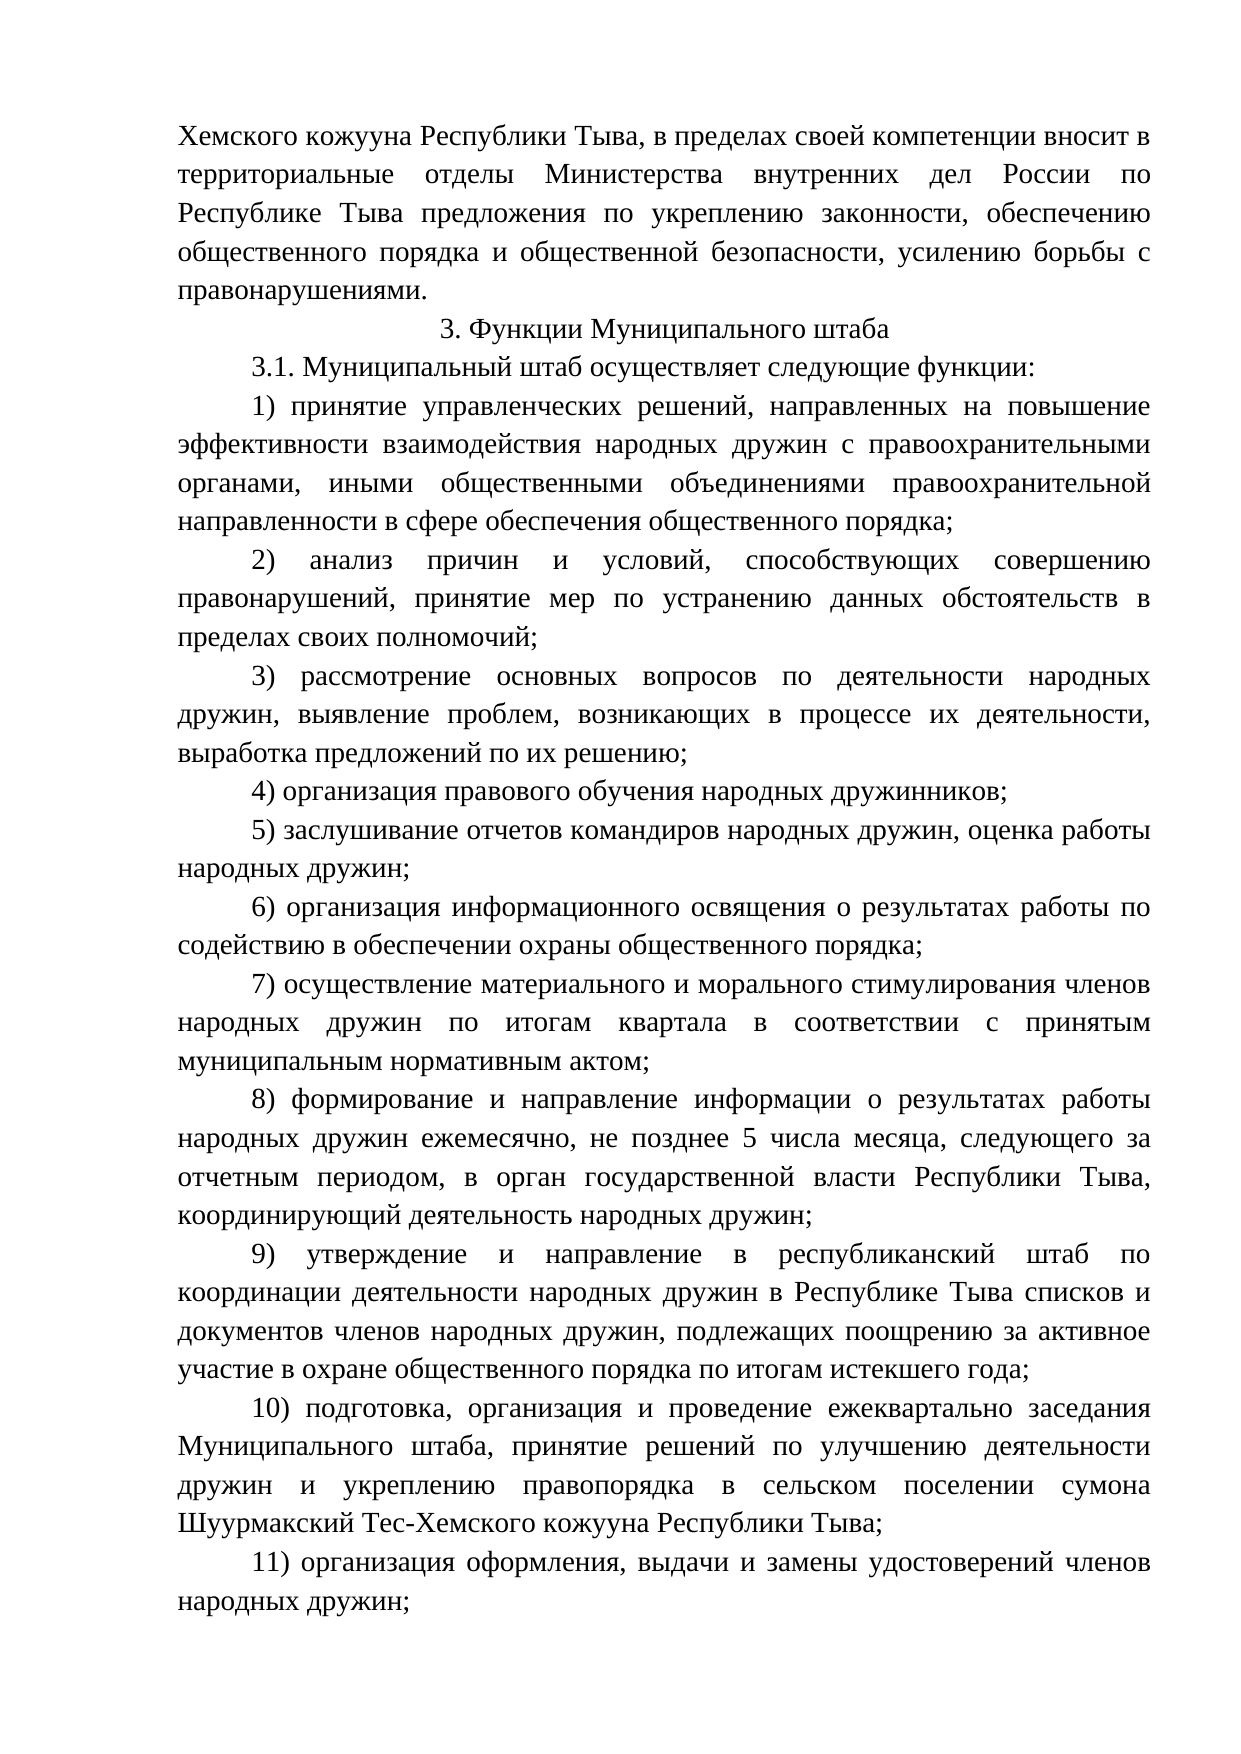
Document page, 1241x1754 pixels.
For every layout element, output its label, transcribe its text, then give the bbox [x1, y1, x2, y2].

text 3.1. Муниципальный штаб осуществляет следующие функции: [177, 349, 1152, 383]
text 7) осуществление материального и морального стимулирования членов народных дружин по итогам квартала в соответствии с принятым муниципальным нормативным актом; [177, 966, 1152, 1077]
text 11) организация оформления, выдачи и замены удостоверений членов народных дружин; [177, 1544, 1152, 1616]
text 2) анализ причин и условий, способствующих совершению правонарушений, принятие мер по устранению данных обстоятельств в пределах своих полномочий; [177, 542, 1152, 653]
text 3) рассмотрение основных вопросов по деятельности народных дружин, выявление проблем, возникающих в процессе их деятельности, выработка предложений по их решению; [177, 658, 1152, 768]
text 6) организация информационного освящения о результатах работы по содействию в обеспечении охраны общественного порядка; [177, 889, 1152, 961]
text 8) формирование и направление информации о результатах работы народных дружин ежемесячно, не позднее 5 числа месяца, следующего за отчетным периодом, в орган государственной власти Республики Тыва, координирующий деятельность народных дружин; [177, 1082, 1152, 1231]
text 1) принятие управленческих решений, направленных на повышение эффективности взаимодействия народных дружин с правоохранительными органами, иными общественными объединениями правоохранительной направленности в сфере обеспечения общественного порядка; [177, 388, 1152, 537]
text 10) подготовка, организация и проведение ежеквартально заседания Муниципального штаба, принятие решений по улучшению деятельности дружин и укреплению правопорядка в сельском поселении сумона Шуурмакский Тес-Хемского кожууна Республики Тыва; [177, 1390, 1152, 1539]
text 3. Функции Муниципального штаба [177, 311, 1152, 344]
text 4) организация правового обучения народных дружинников; [177, 773, 1152, 807]
text 9) утверждение и направление в республиканский штаб по координации деятельности народных дружин в Республике Тыва списков и документов членов народных дружин, подлежащих поощрению за активное участие в охране общественного порядка по итогам истекшего года; [177, 1236, 1152, 1385]
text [177, 118, 1152, 306]
text 5) заслушивание отчетов командиров народных дружин, оценка работы народных дружин; [177, 812, 1152, 884]
